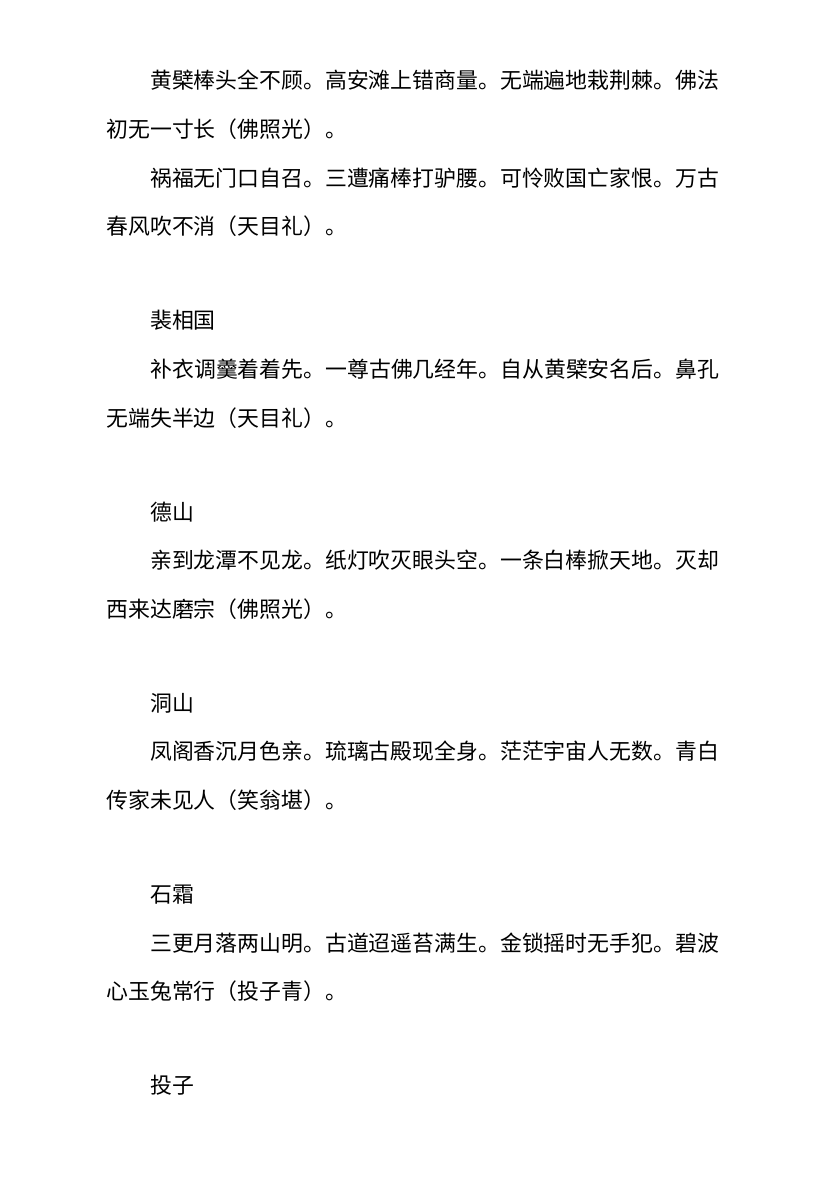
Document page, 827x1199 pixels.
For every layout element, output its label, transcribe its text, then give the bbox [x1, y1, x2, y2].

text 投子 [106, 1068, 721, 1101]
text 凤阁香沉月色亲。琉璃古殿现全身。茫茫宇宙人无数。青白传家未见人（笑翁堪）。 [106, 734, 721, 815]
text 德山 [106, 494, 721, 527]
text 补衣调羹着着先。一尊古佛几经年。自从黄檗安名后。鼻孔无端失半边（天目礼）。 [106, 351, 721, 433]
text 黄檗棒头全不顾。高安滩上错商量。无端遍地栽荆棘。佛法初无一寸长（佛照光）。 [106, 63, 721, 144]
text 祸福无门口自召。三遭痛棒打驴腰。可怜败国亡家恨。万古春风吹不消（天目礼）。 [106, 160, 721, 241]
text 三更月落两山明。古道迢遥苔满生。金锁摇时无手犯。碧波心玉兔常行（投子青）。 [106, 925, 721, 1006]
text 石霜 [106, 877, 721, 909]
text 裴相国 [106, 303, 721, 336]
text 洞山 [106, 686, 721, 718]
text 亲到龙潭不见龙。纸灯吹灭眼头空。一条白棒掀天地。灭却西来达磨宗（佛照光）。 [106, 543, 721, 624]
